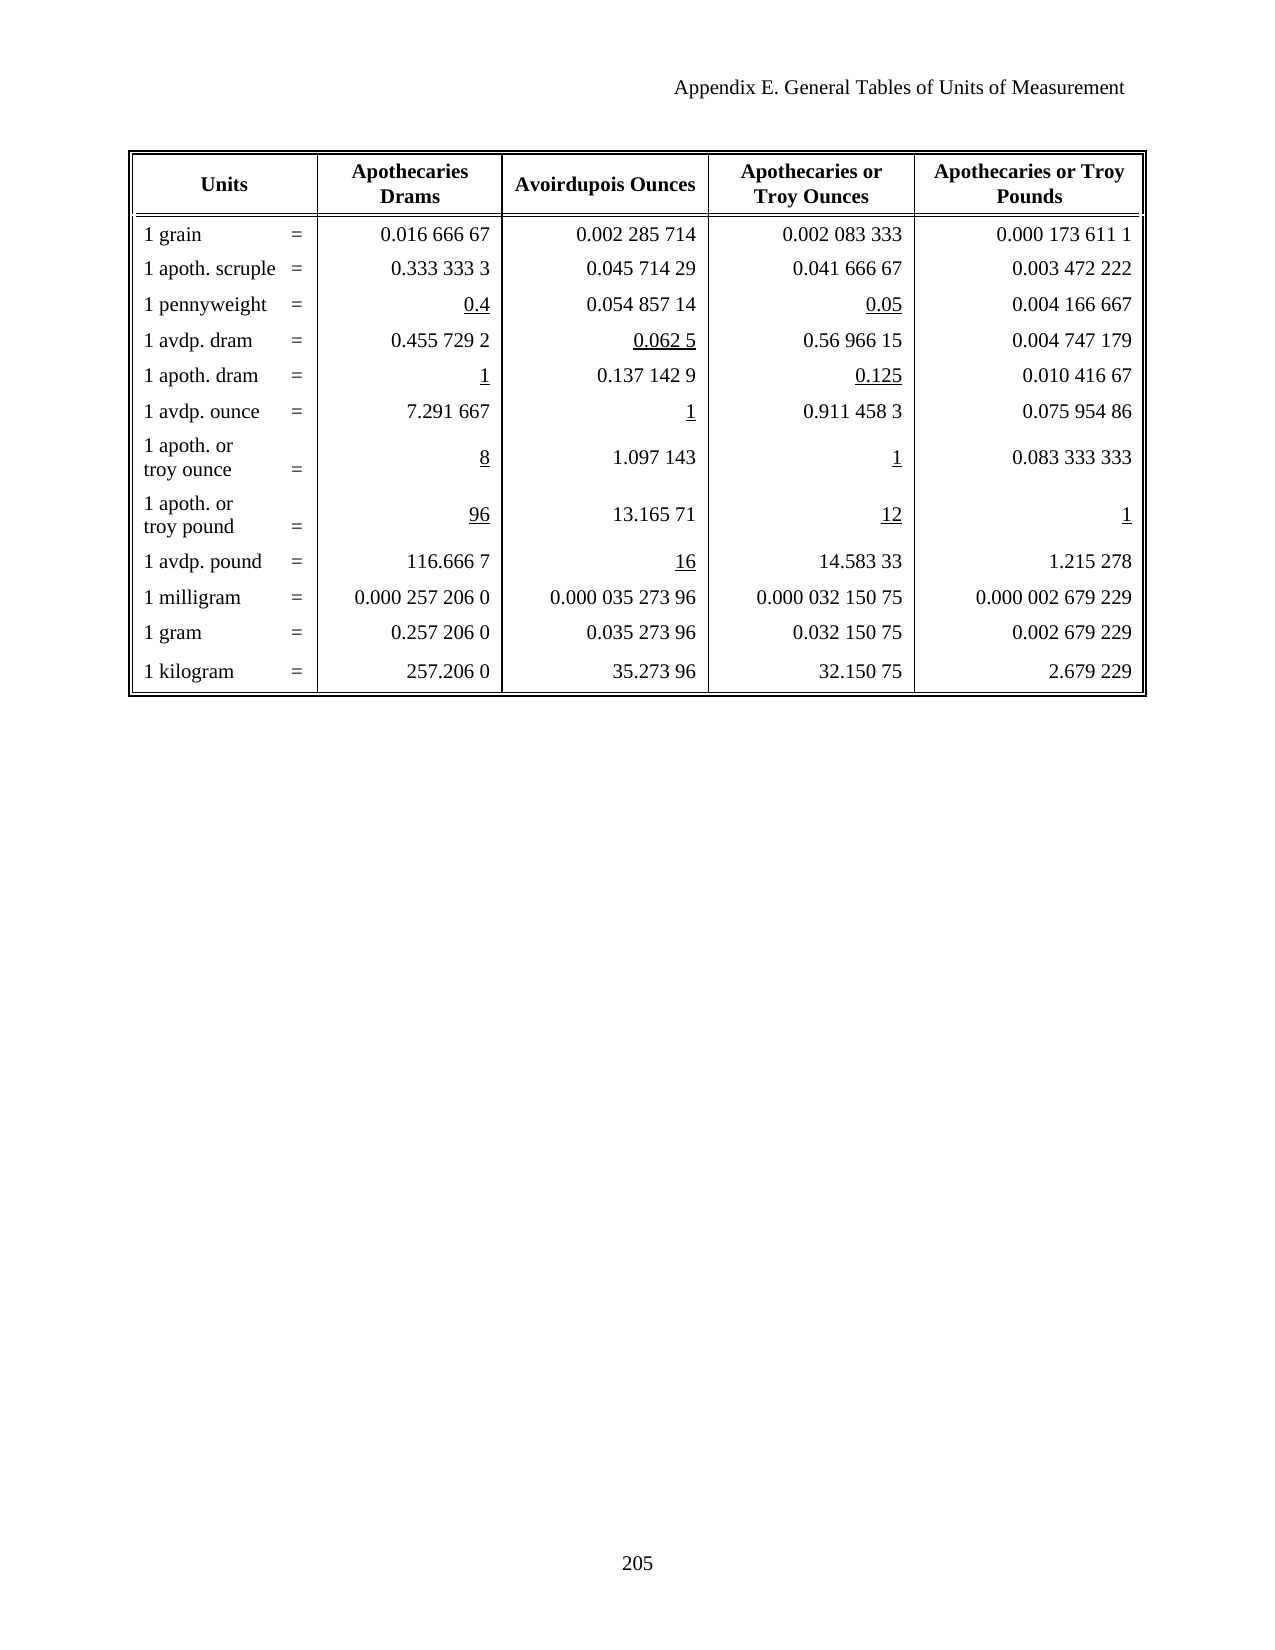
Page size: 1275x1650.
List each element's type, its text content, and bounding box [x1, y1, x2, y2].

table_cell 0.002 679 229 [915, 615, 1142, 650]
table_cell 1.097 143 [503, 429, 708, 486]
table_cell 12 [709, 486, 914, 543]
table_cell 0.000 257 206 0 [318, 579, 501, 614]
table_cell 257.206 0 [318, 650, 501, 692]
table_cell 0.137 142 9 [503, 358, 708, 393]
table_cell 1 milligram = [133, 579, 317, 614]
table_cell 1 avdp. dram = [133, 322, 317, 357]
table_header Apothecaries or Troy Pounds [915, 155, 1142, 212]
table_cell 0.004 166 667 [915, 286, 1142, 322]
table_cell 0.041 666 67 [709, 250, 914, 286]
table_cell 0.054 857 14 [503, 286, 708, 322]
table_cell 1 [318, 358, 501, 393]
table_cell 0.05 [709, 286, 914, 322]
table_cell 1 kilogram = [133, 650, 317, 692]
table_cell 0.333 333 3 [318, 250, 501, 286]
table_cell 8 [318, 429, 501, 486]
table_cell 0.000 035 273 96 [503, 579, 708, 614]
table_cell 0.045 714 29 [503, 250, 708, 286]
table_cell 0.062 5 [503, 322, 708, 357]
table_cell 1 apoth. or troy ounce = [133, 429, 317, 486]
table_cell 35.273 96 [503, 650, 708, 692]
table_cell 0.075 954 86 [915, 393, 1142, 429]
table_cell 0.911 458 3 [709, 393, 914, 429]
table_cell 16 [503, 543, 708, 579]
table_cell 0.002 083 333 [709, 217, 914, 250]
table_cell 1 [503, 393, 708, 429]
table_header Avoirdupois Ounces [503, 155, 708, 212]
table_cell 0.000 032 150 75 [709, 579, 914, 614]
table_cell 1 grain = [131, 213, 317, 250]
table_cell 0.4 [318, 286, 501, 322]
table_cell 0.455 729 2 [318, 322, 501, 357]
table_cell 1 apoth. or troy pound = [133, 486, 317, 543]
table_cell 1 avdp. pound = [133, 543, 317, 579]
table_cell 96 [318, 486, 501, 543]
table_cell 1 pennyweight = [133, 286, 317, 322]
table_cell 7.291 667 [318, 393, 501, 429]
table_cell 0.56 966 15 [709, 322, 914, 357]
table_cell 1 [915, 486, 1142, 543]
table_header Apothecaries Drams [318, 155, 501, 212]
table_cell 1 apoth. scruple = [133, 250, 317, 286]
table_cell 0.000 173 611 1 [915, 213, 1144, 250]
table_cell 0.002 285 714 [503, 217, 708, 250]
table_cell 0.000 002 679 229 [915, 579, 1142, 614]
table_header Units [133, 155, 317, 212]
table_cell 2.679 229 [915, 650, 1142, 692]
table_cell 1 avdp. ounce = [133, 393, 317, 429]
table_cell 1 gram = [133, 615, 317, 650]
table_cell 1 [709, 429, 914, 486]
table_cell 0.010 416 67 [915, 358, 1142, 393]
table_cell 0.083 333 333 [915, 429, 1142, 486]
table_cell 0.035 273 96 [503, 615, 708, 650]
table_cell 0.032 150 75 [709, 615, 914, 650]
table_cell 32.150 75 [709, 650, 914, 692]
table_cell 14.583 33 [709, 543, 914, 579]
table_cell 0.003 472 222 [915, 250, 1142, 286]
table_cell 0.257 206 0 [318, 615, 501, 650]
table_cell 13.165 71 [503, 486, 708, 543]
table_cell 0.016 666 67 [318, 217, 501, 250]
table_cell 1 apoth. dram = [133, 358, 317, 393]
table_cell 1.215 278 [915, 543, 1142, 579]
table_header Apothecaries or Troy Ounces [709, 155, 914, 212]
table_cell 116.666 7 [318, 543, 501, 579]
table_cell 0.125 [709, 358, 914, 393]
table_cell 0.004 747 179 [915, 322, 1142, 357]
